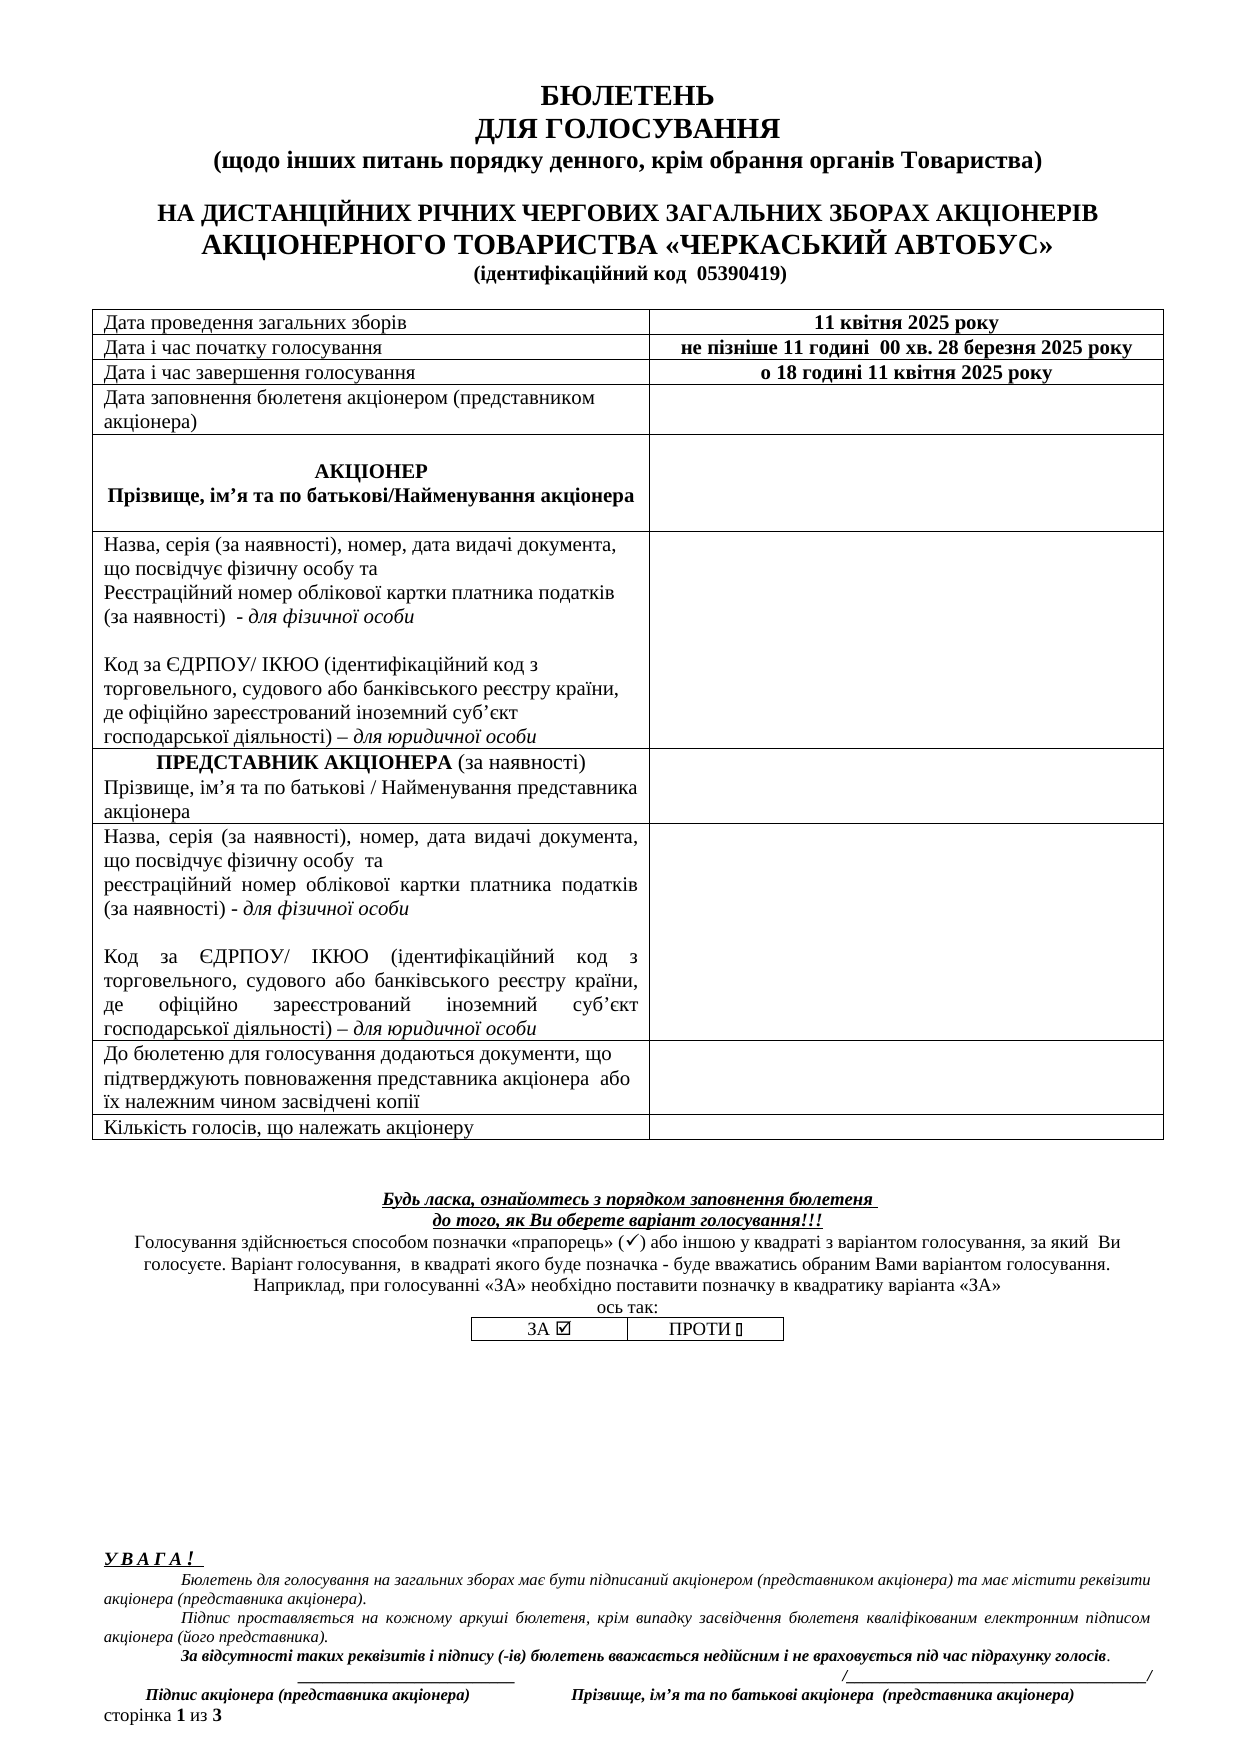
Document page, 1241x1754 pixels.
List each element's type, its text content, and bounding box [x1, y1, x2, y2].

table_cell [650, 824, 1163, 1040]
table_cell Дата і час початку голосування [93, 335, 649, 359]
table_cell [650, 385, 1163, 433]
table_cell До бюлетеню для голосування додаються документи, що підтверджують повноваження представника акціонера або їх належним чином засвідчені копії [93, 1041, 649, 1113]
text АКЦІОНЕРНОГО ТОВАРИСТВА «ЧЕРКАСЬКИЙ АВТОБУС» [103, 227, 1152, 261]
text Будь ласка, ознайомтесь з порядком заповнення бюлетеня [103, 1188, 1152, 1209]
table_cell ПРЕДСТАВНИК АКЦІОНЕРА (за наявності) Прізвище, ім’я та по батькові / Найменування представника акціонера [93, 749, 649, 823]
text до того, як Ви оберете варіант голосування!!! [103, 1209, 1152, 1231]
table_cell не пізніше 11 годині 00 хв. 28 березня 2025 року [650, 335, 1163, 359]
table_cell Дата і час завершення голосування [93, 360, 649, 384]
table_cell Дата заповнення бюлетеня акціонером (представником акціонера) [93, 385, 649, 433]
table_cell Назва, серія (за наявності), номер, дата видачі документа, що посвідчує фізичну особу та Реєстраційний номер облікової картки платника податків (за наявності) - для фізичної особи Код за ЄДРПОУ/ ІКЮО (ідентифікаційний код з торговельного, судового або банківського реєстру країни, де офіційно зареєстрований іноземний суб’єкт господарської діяльності) – для юридичної особи [93, 532, 649, 748]
text (ідентифікаційний код 05390419) [103, 261, 1152, 285]
text БЮЛЕТЕНЬ [103, 78, 1152, 111]
table_cell [650, 435, 1163, 531]
table_cell о 18 годині 11 квітня 2025 року [650, 360, 1163, 384]
table_cell АКЦІОНЕР Прізвище, ім’я та по батькові/Найменування акціонера [93, 435, 649, 531]
table_cell [650, 532, 1163, 748]
table_header 11 квітня 2025 року [650, 310, 1163, 334]
text НА ДИСТАНЦІЙНИХ РІЧНИХ ЧЕРГОВИХ ЗАГАЛЬНИХ ЗБОРАХ АКЦІОНЕРІВ [103, 198, 1152, 227]
table_cell [650, 1115, 1163, 1139]
table_header ЗА [472, 1318, 627, 1340]
table_header Дата проведення загальних зборів [93, 310, 649, 334]
text ось так: [103, 1296, 1152, 1317]
text Голосування здійснюється способом позначки «прапорець» () або іншою у квадраті з варіантом голосування, за який Ви голосуєте. Варіант голосування, в квадраті якого буде позначка - буде вважатись обраним Вами варіантом голосування. [103, 1231, 1152, 1274]
table_cell [650, 1041, 1163, 1113]
text Наприклад, при голосуванні «ЗА» необхідно поставити позначку в квадратику варіанта «ЗА» [103, 1274, 1152, 1296]
text ДЛЯ ГОЛОСУВАННЯ [103, 111, 1152, 145]
table_header ПРОТИ [628, 1318, 783, 1340]
table_cell [650, 749, 1163, 823]
table_cell Назва, серія (за наявності), номер, дата видачі документа, що посвідчує фізичну особу та реєстраційний номер облікової картки платника податків (за наявності) - для фізичної особи Код за ЄДРПОУ/ ІКЮО (ідентифікаційний код з торговельного, судового або банківського реєстру країни, де офіційно зареєстрований іноземний суб’єкт господарської діяльності) – для юридичної особи [93, 824, 649, 1040]
table_cell Кількість голосів, що належать акціонеру [93, 1115, 649, 1139]
text (щодо інших питань порядку денного, крім обрання органів Товариства) [103, 145, 1152, 173]
